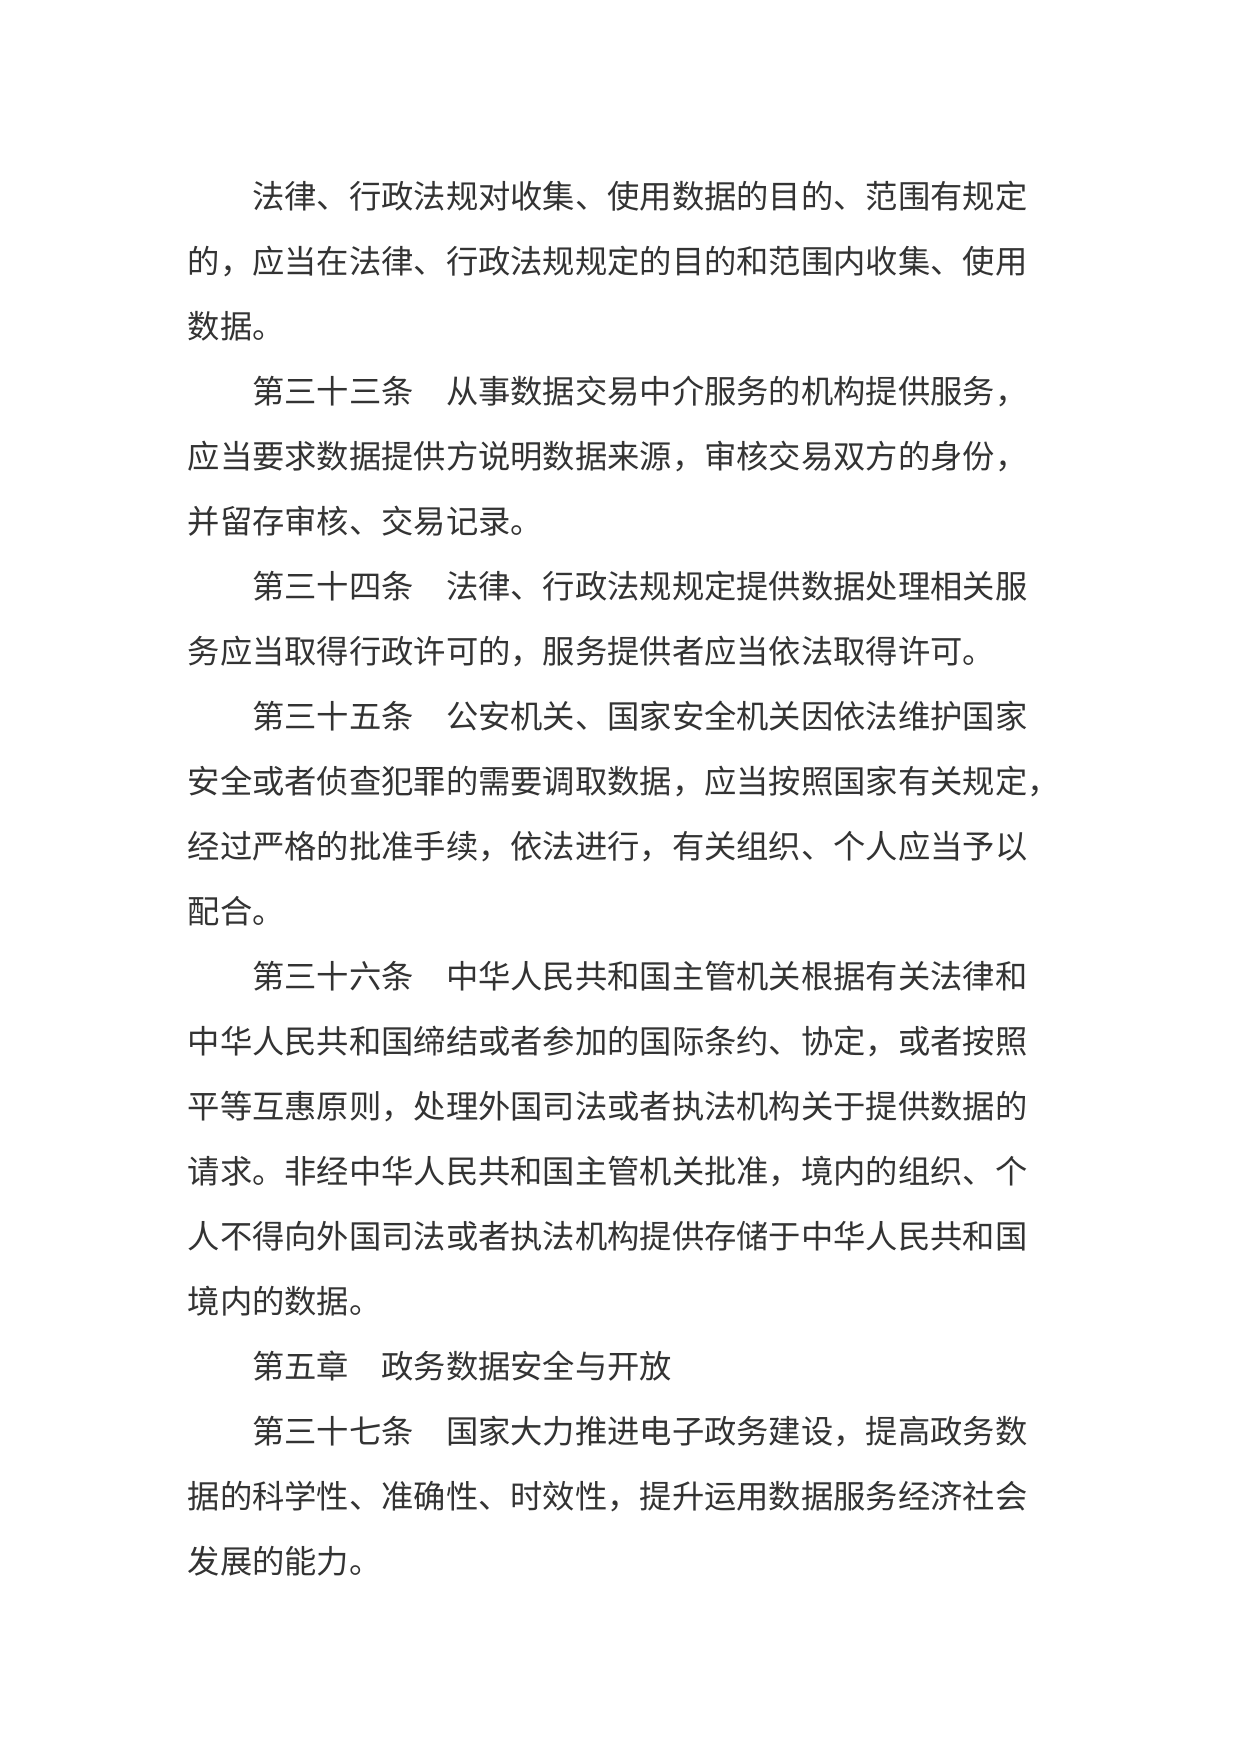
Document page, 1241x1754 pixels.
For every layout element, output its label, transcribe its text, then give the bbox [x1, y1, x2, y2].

text 法律、行政法规对收集、使用数据的目的、范围有规定的，应当在法律、行政法规规定的目的和范围内收集、使用数据。 [187, 162, 1053, 357]
text 第三十五条 公安机关、国家安全机关因依法维护国家安全或者侦查犯罪的需要调取数据，应当按照国家有关规定，经过严格的批准手续，依法进行，有关组织、个人应当予以配合。 [187, 682, 1053, 942]
text 第五章 政务数据安全与开放 [187, 1332, 1053, 1397]
text 第三十三条 从事数据交易中介服务的机构提供服务，应当要求数据提供方说明数据来源，审核交易双方的身份，并留存审核、交易记录。 [187, 357, 1053, 552]
text 第三十七条 国家大力推进电子政务建设，提高政务数据的科学性、准确性、时效性，提升运用数据服务经济社会发展的能力。 [187, 1397, 1053, 1592]
text 第三十六条 中华人民共和国主管机关根据有关法律和中华人民共和国缔结或者参加的国际条约、协定，或者按照平等互惠原则，处理外国司法或者执法机构关于提供数据的请求。非经中华人民共和国主管机关批准，境内的组织、个人不得向外国司法或者执法机构提供存储于中华人民共和国境内的数据。 [187, 942, 1053, 1332]
text 第三十四条 法律、行政法规规定提供数据处理相关服务应当取得行政许可的，服务提供者应当依法取得许可。 [187, 552, 1053, 682]
